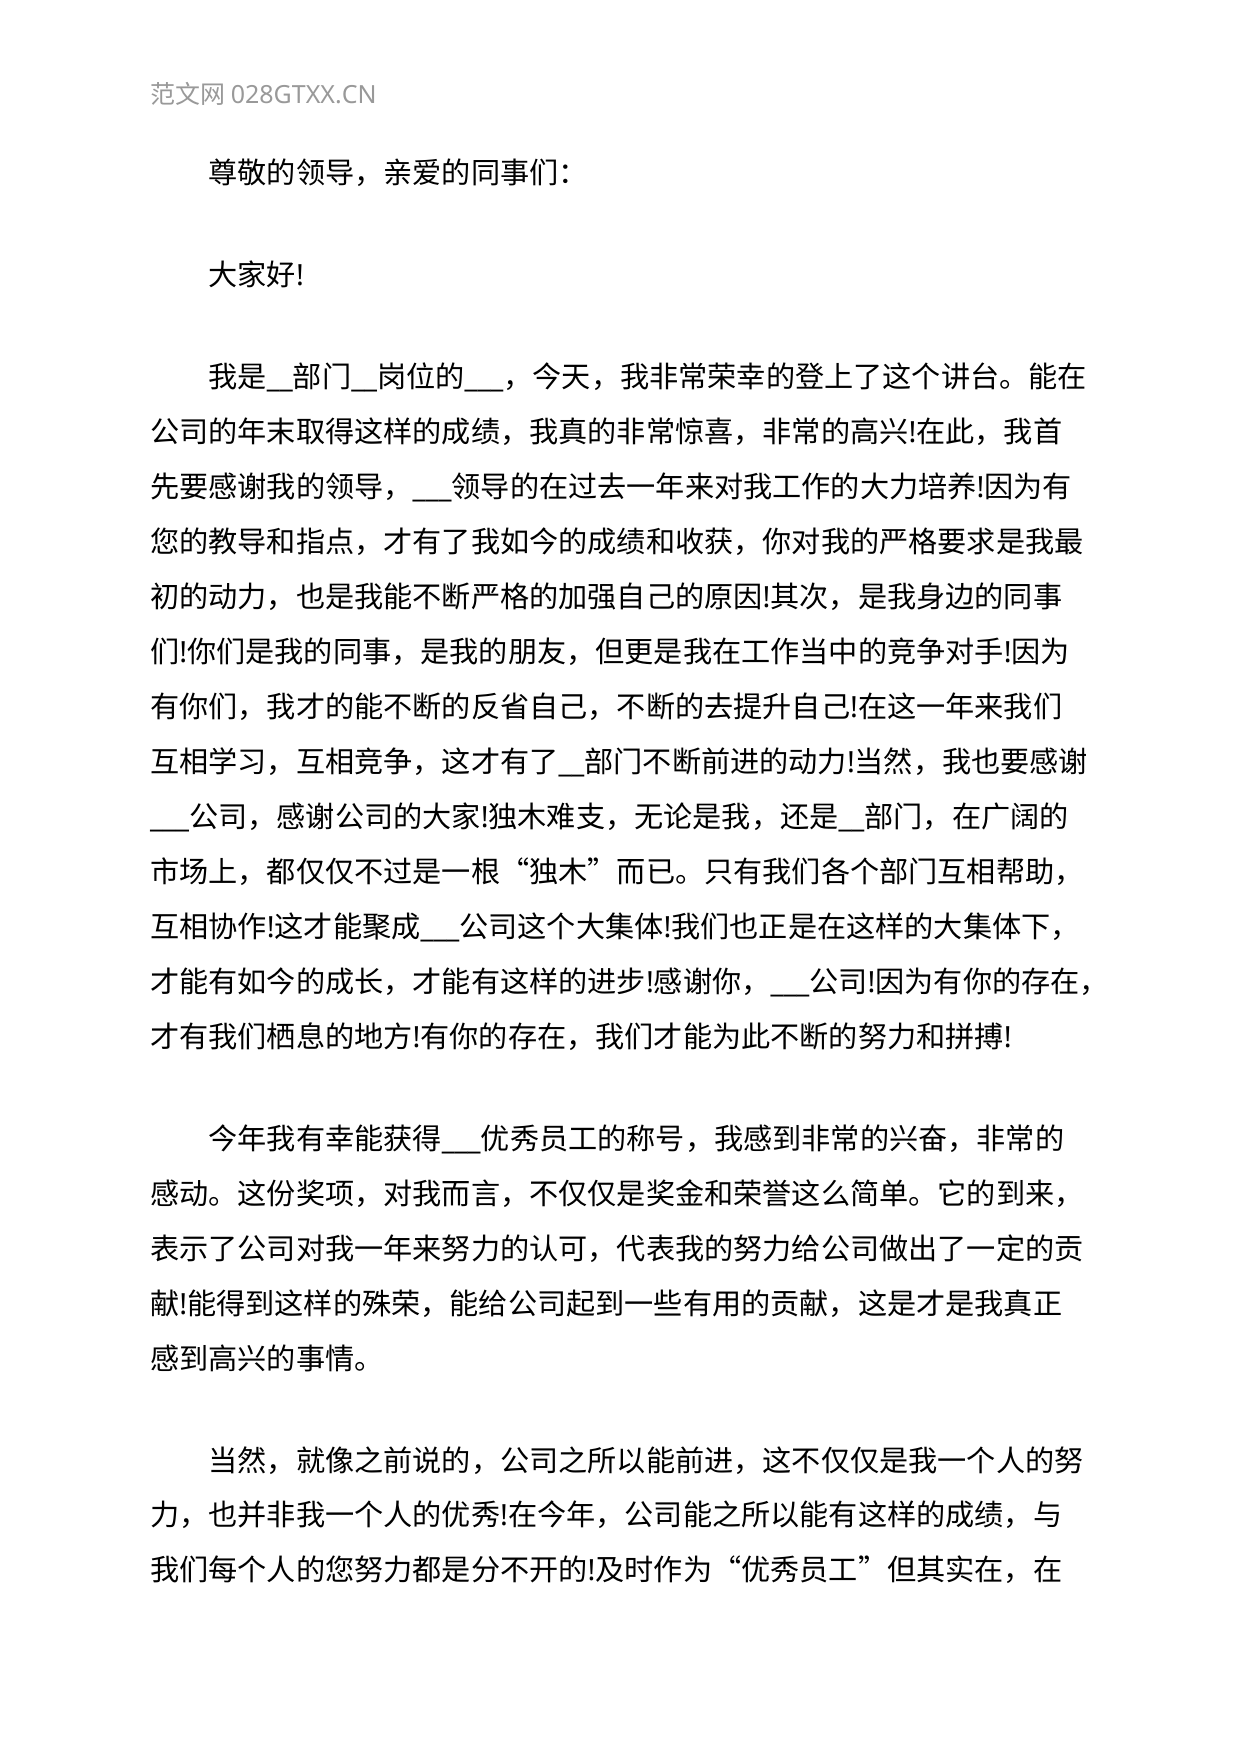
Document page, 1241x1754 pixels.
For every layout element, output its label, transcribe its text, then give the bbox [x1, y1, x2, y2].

text 尊敬的领导，亲爱的同事们： [150, 150, 1090, 192]
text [150, 1437, 1090, 1589]
text 今年我有幸能获得___优秀员工的称号，我感到非常的兴奋，非常的感动。这份奖项，对我而言，不仅仅是奖金和荣誉这么简单。它的到来，表示了公司对我一年来努力的认可，代表我的努力给公司做出了一定的贡献!能得到这样的殊荣，能给公司起到一些有用的贡献，这是才是我真正感到高兴的事情。 [150, 1116, 1090, 1378]
text 我是__部门__岗位的___，今天，我非常荣幸的登上了这个讲台。能在公司的年末取得这样的成绩，我真的非常惊喜，非常的高兴!在此，我首先要感谢我的领导，___领导的在过去一年来对我工作的大力培养!因为有您的教导和指点，才有了我如今的成绩和收获，你对我的严格要求是我最初的动力，也是我能不断严格的加强自己的原因!其次，是我身边的同事们!你们是我的同事，是我的朋友，但更是我在工作当中的竞争对手!因为有你们，我才的能不断的反省自己，不断的去提升自己!在这一年来我们互相学习，互相竞争，这才有了__部门不断前进的动力!当然，我也要感谢___公司，感谢公司的大家!独木难支，无论是我，还是__部门，在广阔的市场上，都仅仅不过是一根“独木”而已。只有我们各个部门互相帮助，互相协作!这才能聚成___公司这个大集体!我们也正是在这样的大集体下，才能有如今的成长，才能有这样的进步!感谢你，___公司!因为有你的存在，才有我们栖息的地方!有你的存在，我们才能为此不断的努力和拼搏! [150, 354, 1090, 1056]
text 大家好! [150, 252, 1090, 294]
